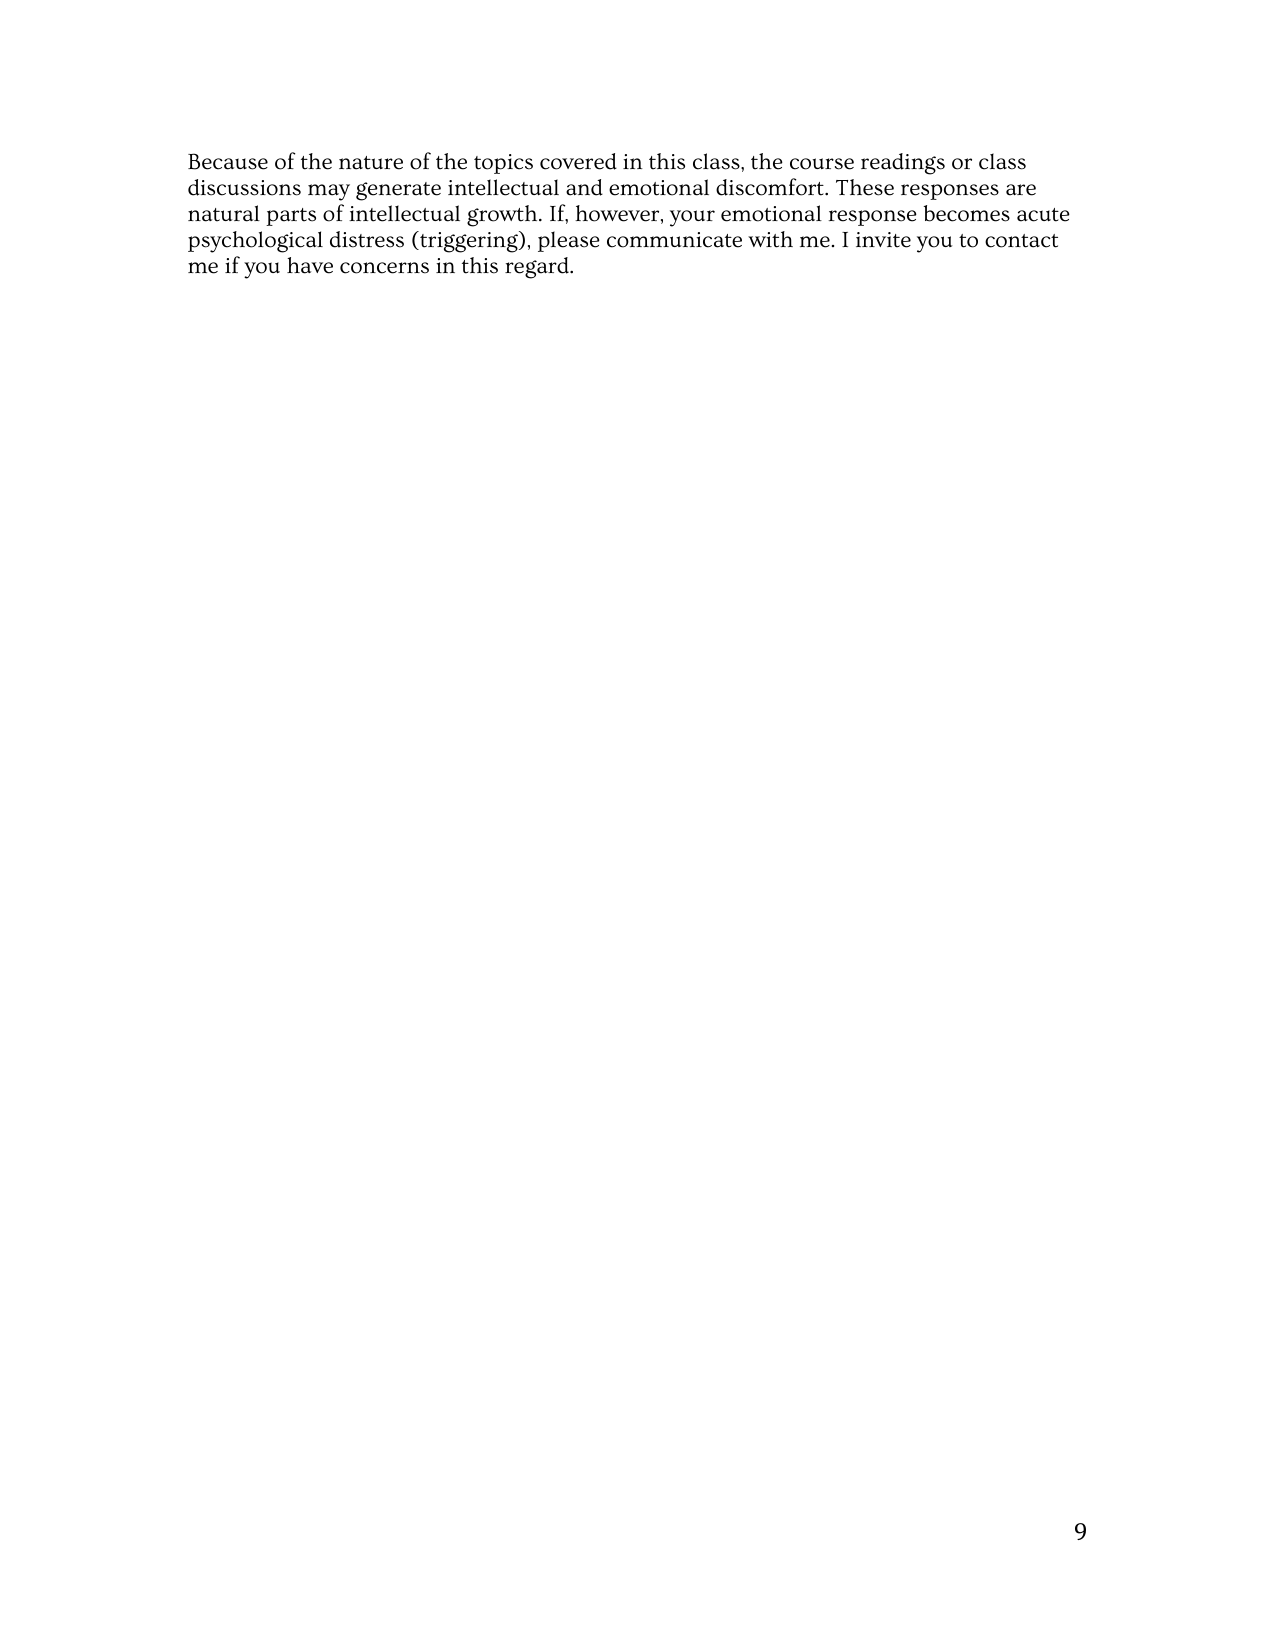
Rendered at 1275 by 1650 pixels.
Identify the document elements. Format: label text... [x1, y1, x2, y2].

text Because of the nature of the topics covered in this class, the course readings or class discussions may generate intellectual and emotional discomfort. These responses are natural parts of intellectual growth. If, however, your emotional response becomes acute psychological distress (triggering), please communicate with me. I invite you to contact me if you have concerns in this regard. [187, 150, 1087, 279]
